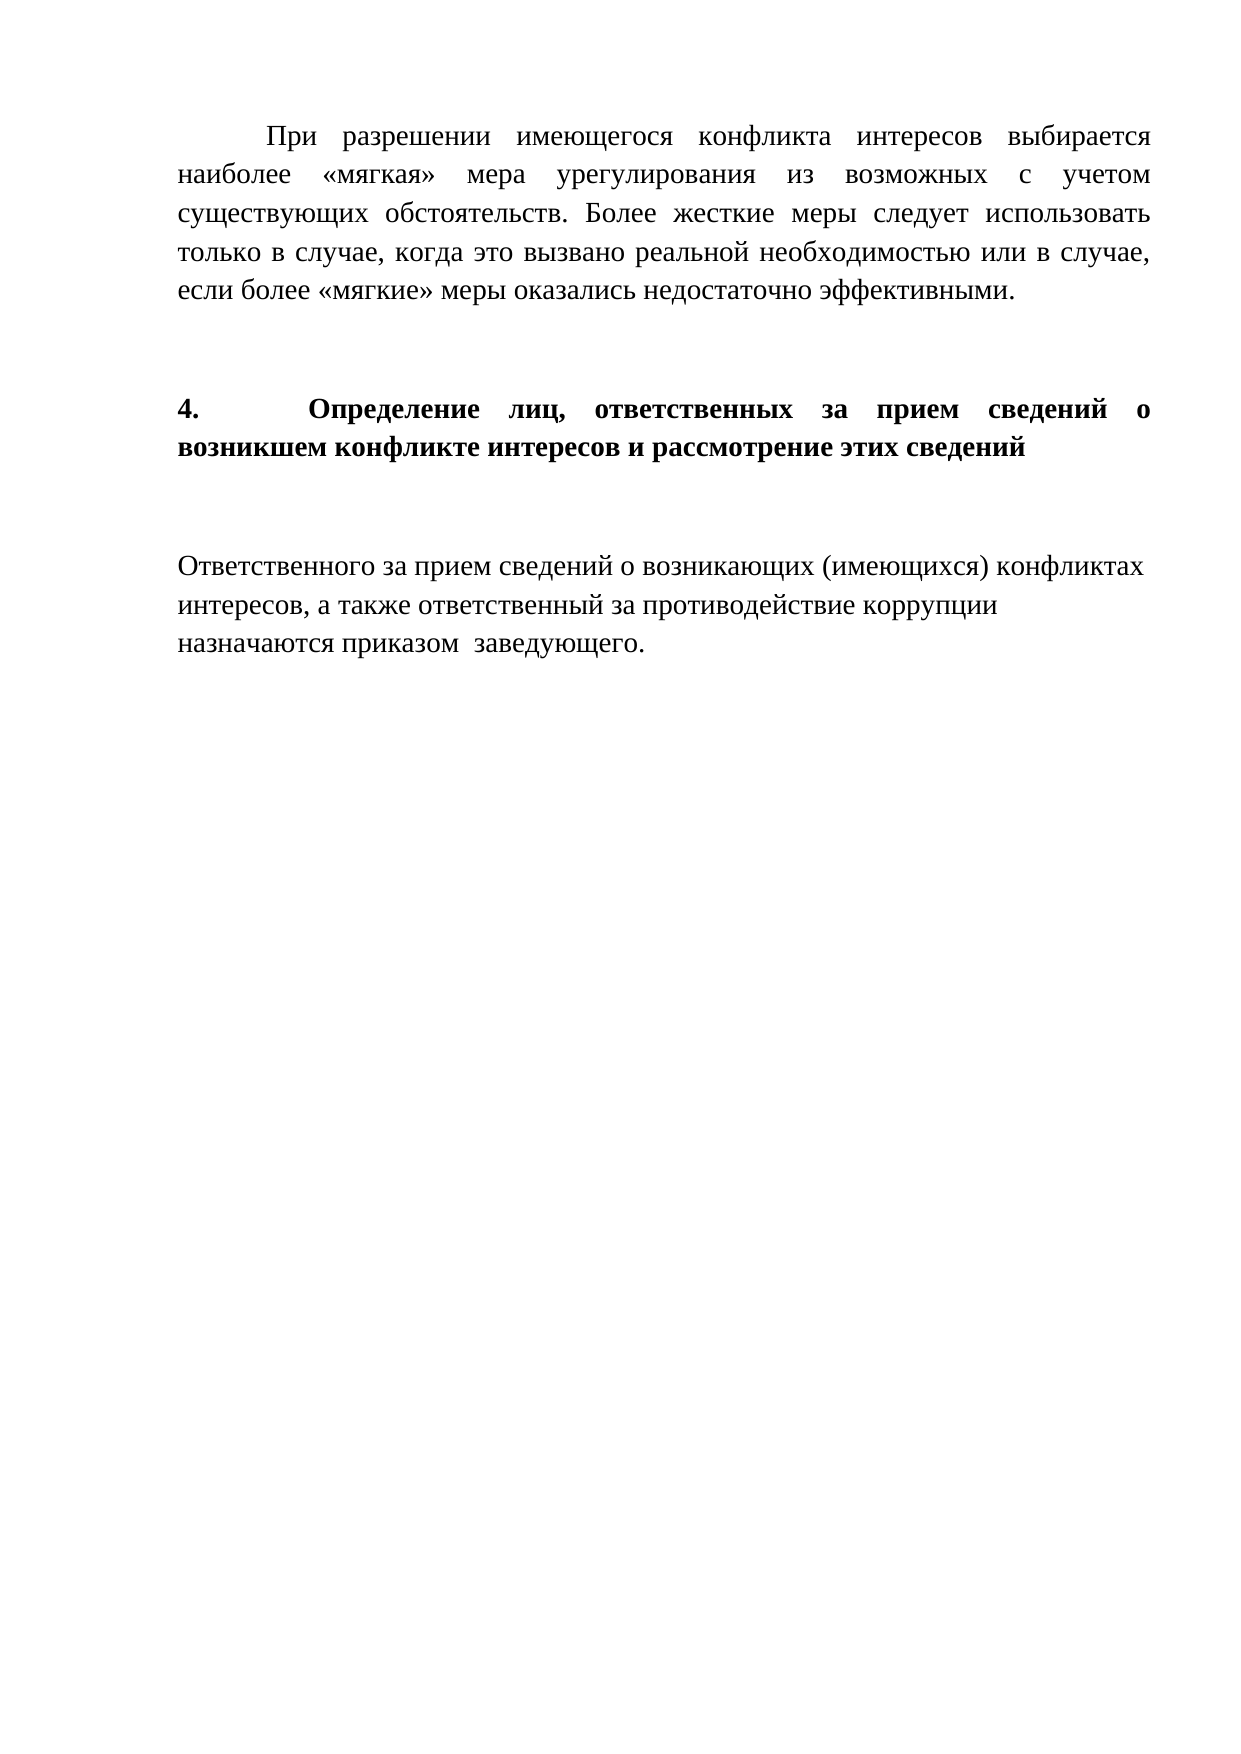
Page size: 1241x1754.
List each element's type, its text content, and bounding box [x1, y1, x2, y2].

text 4. Определение лиц, ответственных за прием сведений о возникшем конфликте интересов и рассмотрение этих сведений [177, 391, 1152, 463]
text При разрешении имеющегося конфликта интересов выбирается наиболее «мягкая» мера урегулирования из возможных с учетом существующих обстоятельств. Более жесткие меры следует использовать только в случае, когда это вызвано реальной необходимостью или в случае, если более «мягкие» меры оказались недостаточно эффективными. [177, 118, 1152, 306]
text Ответственного за прием сведений о возникающих (имеющихся) конфликтах интересов, а также ответственный за противодействие коррупции назначаются приказом заведующего. [177, 548, 1152, 659]
